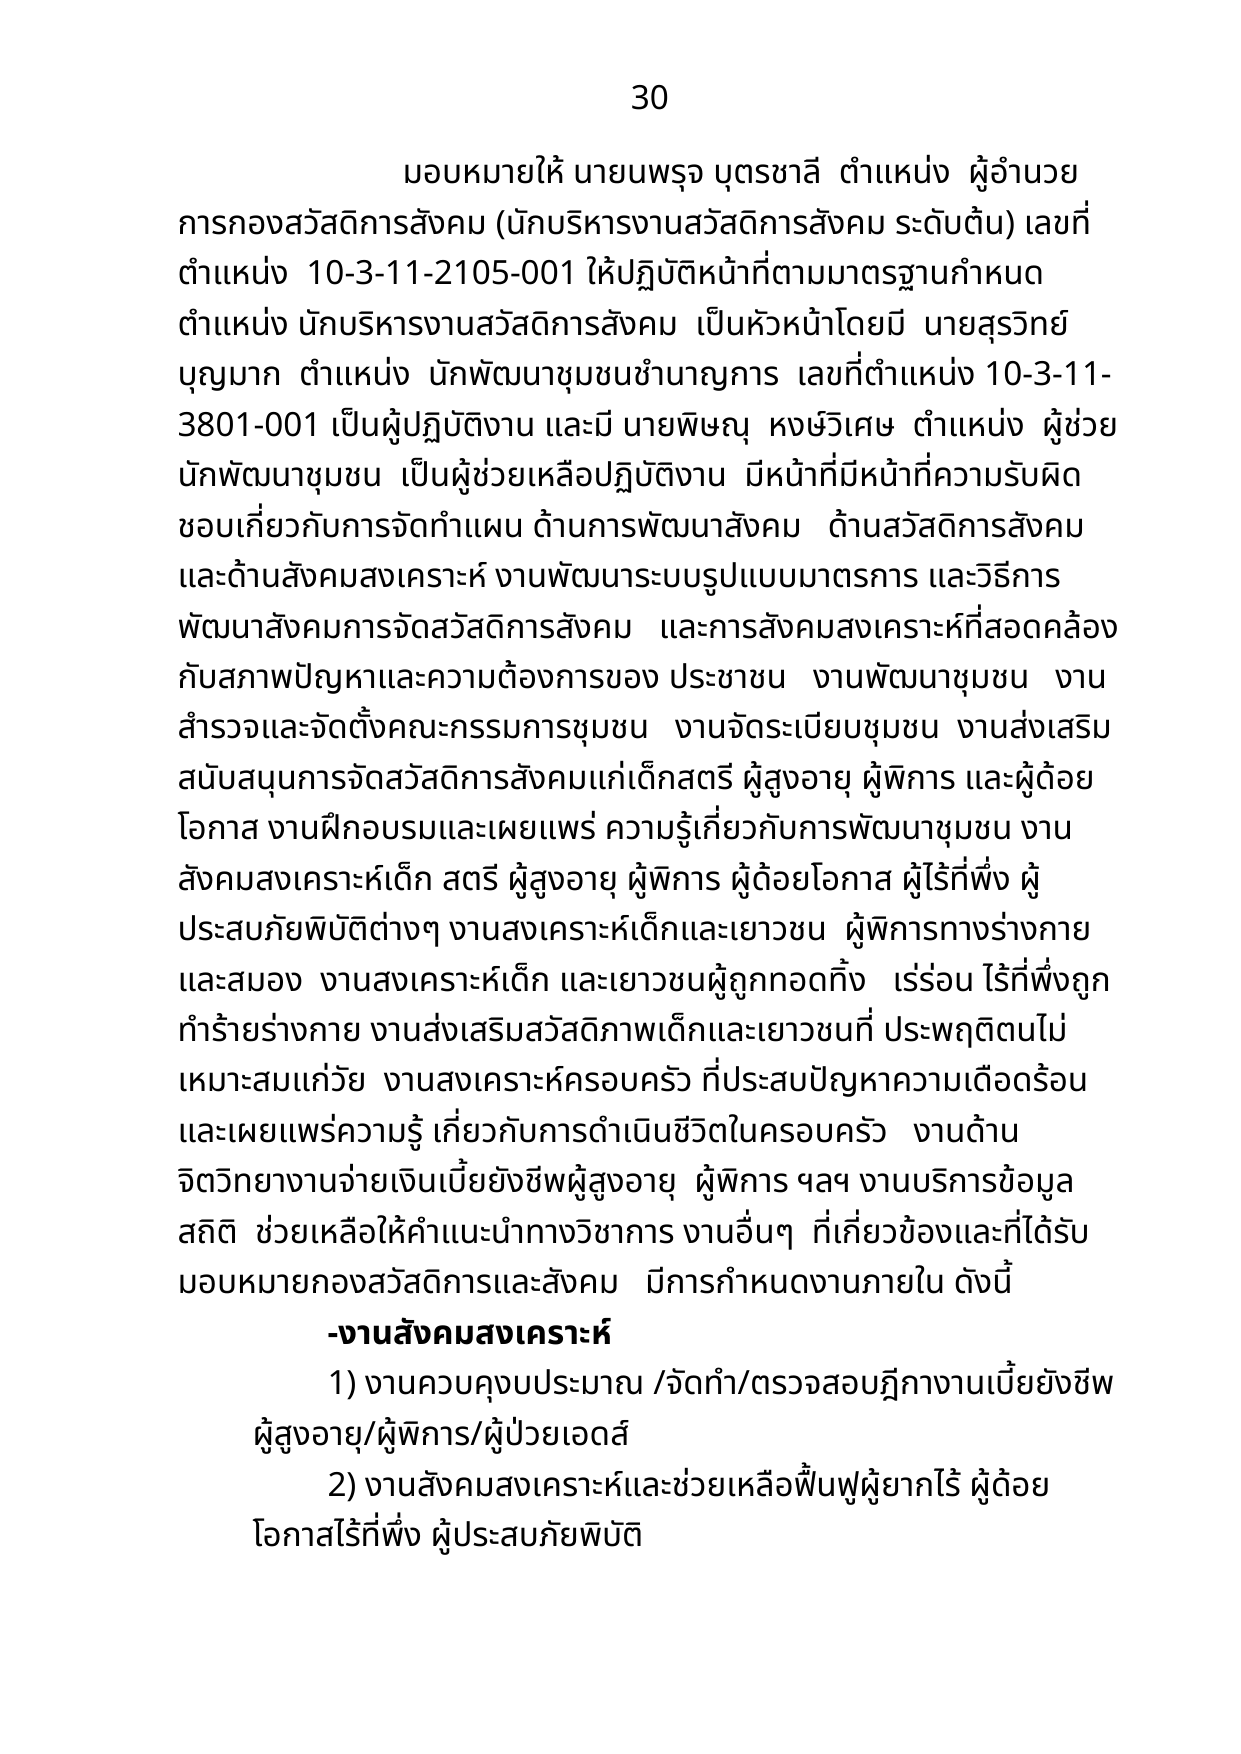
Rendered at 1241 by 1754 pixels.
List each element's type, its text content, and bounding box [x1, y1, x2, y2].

list มอบหมายให้ นายนพรุจ บุตรชาลี ตำแหน่ง ผู้อำนวยการกองสวัสดิการสังคม (นักบริหารงานสวัสดิการสังคม ระดับต้น) เลขที่ตำแหน่ง 10-3-11-2105-001 ให้ปฏิบัติหน้าที่ตามมาตรฐานกำหนดตำแหน่ง นักบริหารงานสวัสดิการสังคม เป็นหัวหน้าโดยมี นายสุรวิทย์ บุญมาก ตำแหน่ง นักพัฒนาชุมชนชำนาญการ เลขที่ตำแหน่ง 10-3-11-3801-001 เป็นผู้ปฏิบัติงาน และมี นายพิษณุ หงษ์วิเศษ ตำแหน่ง ผู้ช่วยนักพัฒนาชุมชน เป็นผู้ช่วยเหลือปฏิบัติงาน มีหน้าที่มีหน้าที่ความรับผิดชอบเกี่ยวกับการจัดทำแผน ด้านการพัฒนาสังคม ด้านสวัสดิการสังคม และด้านสังคมสงเคราะห์ งานพัฒนาระบบรูปแบบมาตรการ และวิธีการพัฒนาสังคมการจัดสวัสดิการสังคม และการสังคมสงเคราะห์ที่สอดคล้องกับสภาพปัญหาและความต้องการของ ประชาชน งานพัฒนาชุมชน งานสำรวจและจัดตั้งคณะกรรมการชุมชน งานจัดระเบียบชุมชน งานส่งเสริม สนับสนุนการจัดสวัสดิการสังคมแก่เด็กสตรี ผู้สูงอายุ ผู้พิการ และผู้ด้อยโอกาส งานฝึกอบรมและเผยแพร่ ความรู้เกี่ยวกับการพัฒนาชุมชน งานสังคมสงเคราะห์เด็ก สตรี ผู้สูงอายุ ผู้พิการ ผู้ด้อยโอกาส ผู้ไร้ที่พึ่ง ผู้ประสบภัยพิบัติต่างๆ งานสงเคราะห์เด็กและเยาวชน ผู้พิการทางร่างกายและสมอง งานสงเคราะห์เด็ก และเยาวชนผู้ถูกทอดทิ้ง เร่ร่อน ไร้ที่พึ่งถูกทำร้ายร่างกาย งานส่งเสริมสวัสดิภาพเด็กและเยาวชนที่ ประพฤติตนไม่เหมาะสมแก่วัย งานสงเคราะห์ครอบครัว ที่ประสบปัญหาความเดือดร้อน และเผยแพร่ความรู้ เกี่ยวกับการดำเนินชีวิตในครอบครัว งานด้านจิตวิทยางานจ่ายเงินเบี้ยยังชีพผู้สูงอายุ ผู้พิการ ฯลฯ งานบริการข้อมูลสถิติ ช่วยเหลือให้คำแนะนำทางวิชาการ งานอื่นๆ ที่เกี่ยวข้องและที่ได้รับมอบหมายกองสวัสดิการและสังคม มีการกำหนดงานภายใน ดังนี้ [177, 148, 1122, 1308]
text 2) งานสังคมสงเคราะห์และช่วยเหลือฟื้นฟูผู้ยากไร้ ผู้ด้อยโอกาสไร้ที่พึ่ง ผู้ประสบภัยพิบัติ [252, 1460, 1122, 1561]
text 1) งานควบคุงบประมาณ /จัดทำ/ตรวจสอบฎีกางานเบี้ยยังชีพผู้สูงอายุ/ผู้พิการ/ผู้ป่วยเอดส์ [252, 1359, 1122, 1460]
text -งานสังคมสงเคราะห์ [177, 1308, 1122, 1359]
